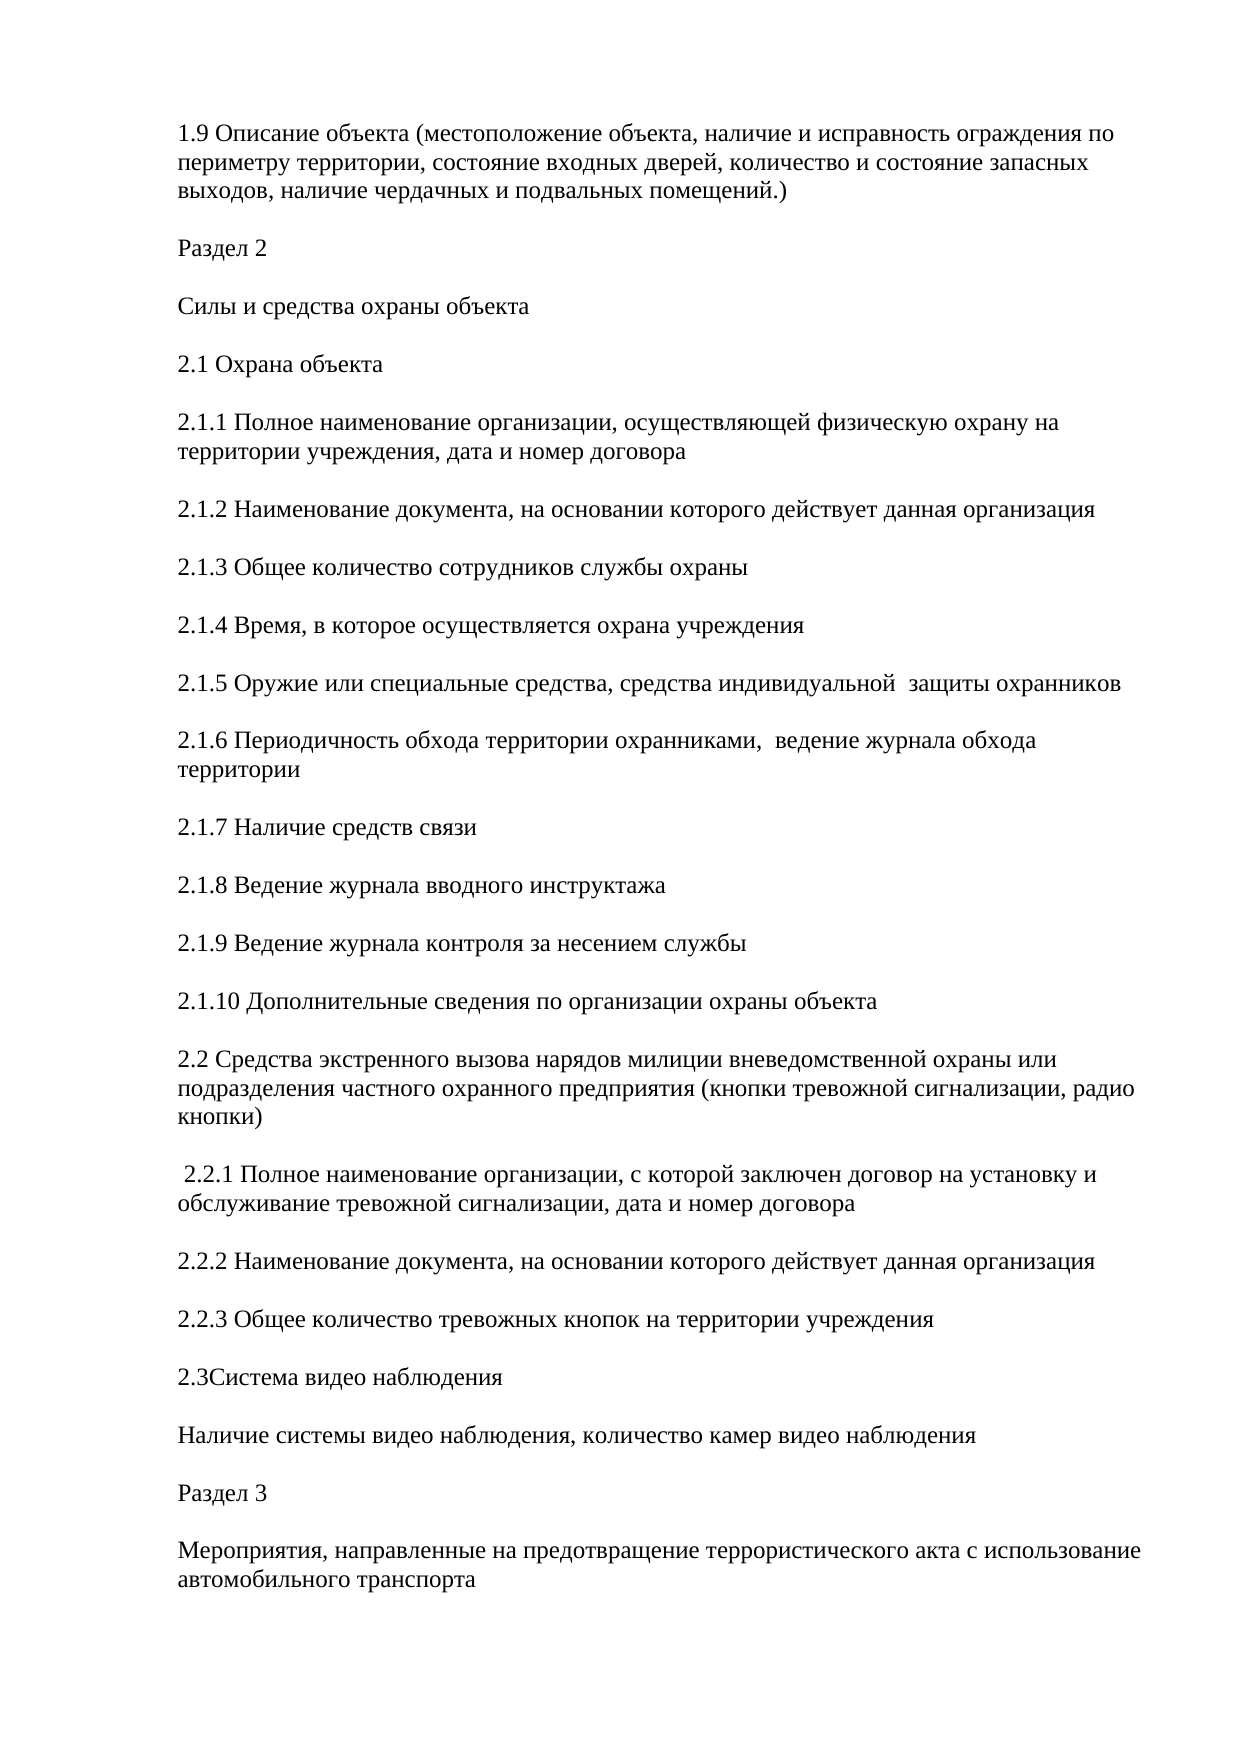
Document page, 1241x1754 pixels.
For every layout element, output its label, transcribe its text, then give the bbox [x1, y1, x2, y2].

text 2.1 Охрана объекта [177, 349, 1152, 378]
text 2.1.9 Ведение журнала контроля за несением службы [177, 928, 1152, 957]
text 2.1.7 Наличие средств связи [177, 812, 1152, 841]
text 2.2.3 Общее количество тревожных кнопок на территории учреждения [177, 1304, 1152, 1333]
text 2.1.6 Периодичность обхода территории охранниками, ведение журнала обхода территории [177, 726, 1152, 783]
text Силы и средства охраны объекта [177, 291, 1152, 320]
text 2.2.1 Полное наименование организации, с которой заключен договор на установку и обслуживание тревожной сигнализации, дата и номер договора [177, 1159, 1152, 1217]
text 2.1.2 Наименование документа, на основании которого действует данная организация [177, 494, 1152, 523]
text 2.2 Средства экстренного вызова нарядов милиции вневедомственной охраны или подразделения частного охранного предприятия (кнопки тревожной сигнализации, радио кнопки) [177, 1044, 1152, 1130]
text 2.1.1 Полное наименование организации, осуществляющей физическую охрану на территории учреждения, дата и номер договора [177, 407, 1152, 465]
text 1.9 Описание объекта (местоположение объекта, наличие и исправность ограждения по периметру территории, состояние входных дверей, количество и состояние запасных выходов, наличие чердачных и подвальных помещений.) [177, 118, 1152, 204]
text 2.1.8 Ведение журнала вводного инструктажа [177, 870, 1152, 899]
text 2.2.2 Наименование документа, на основании которого действует данная организация [177, 1246, 1152, 1275]
text Мероприятия, направленные на предотвращение террористического акта с использование автомобильного транспорта [177, 1536, 1152, 1593]
text 2.1.10 Дополнительные сведения по организации охраны объекта [177, 986, 1152, 1015]
text 2.1.5 Оружие или специальные средства, средства индивидуальной защиты охранников [177, 668, 1152, 696]
text 2.1.4 Время, в которое осуществляется охрана учреждения [177, 610, 1152, 638]
text Наличие системы видео наблюдения, количество камер видео наблюдения [177, 1420, 1152, 1448]
text Раздел 2 [177, 233, 1152, 262]
text Раздел 3 [177, 1478, 1152, 1506]
text 2.1.3 Общее количество сотрудников службы охраны [177, 552, 1152, 581]
text 2.3Система видео наблюдения [177, 1362, 1152, 1391]
